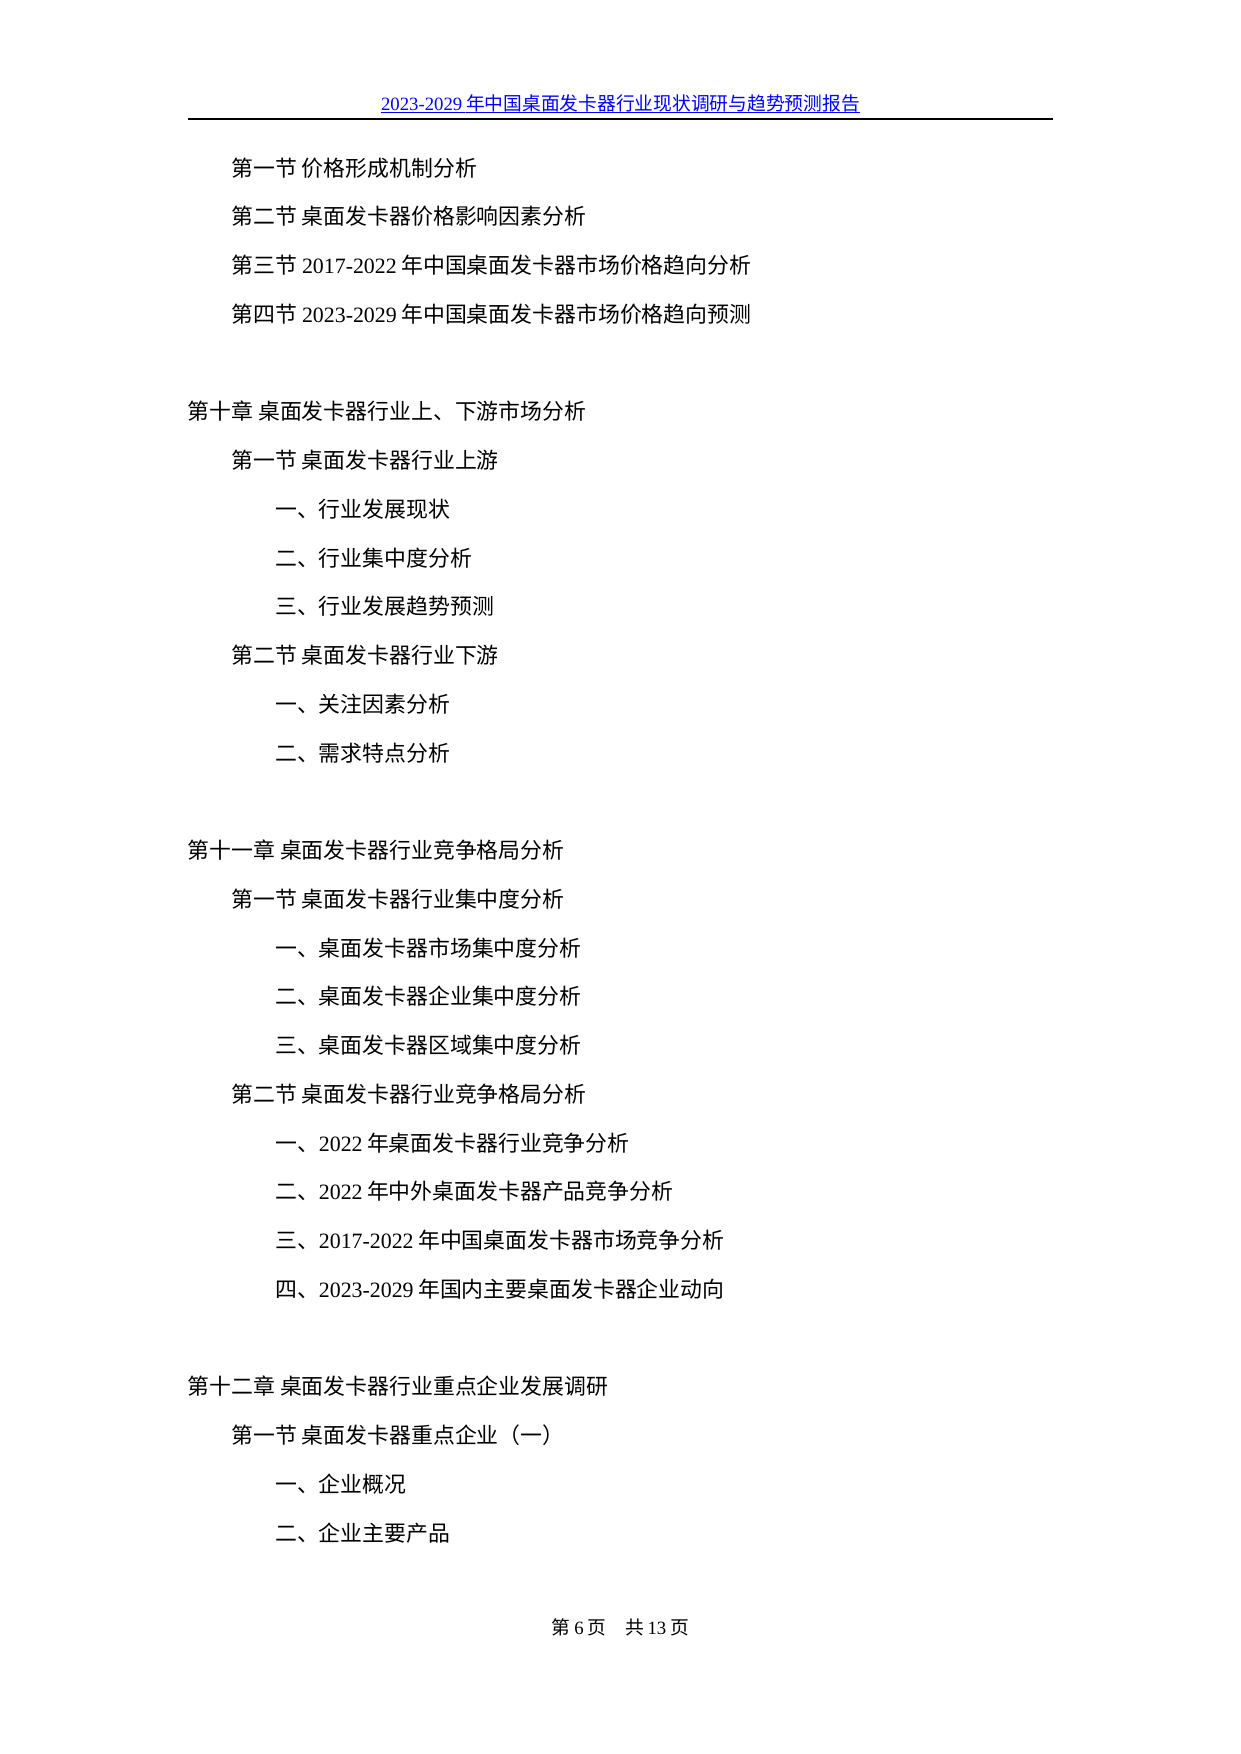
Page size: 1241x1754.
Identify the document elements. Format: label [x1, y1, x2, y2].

text [187, 150, 1053, 1548]
